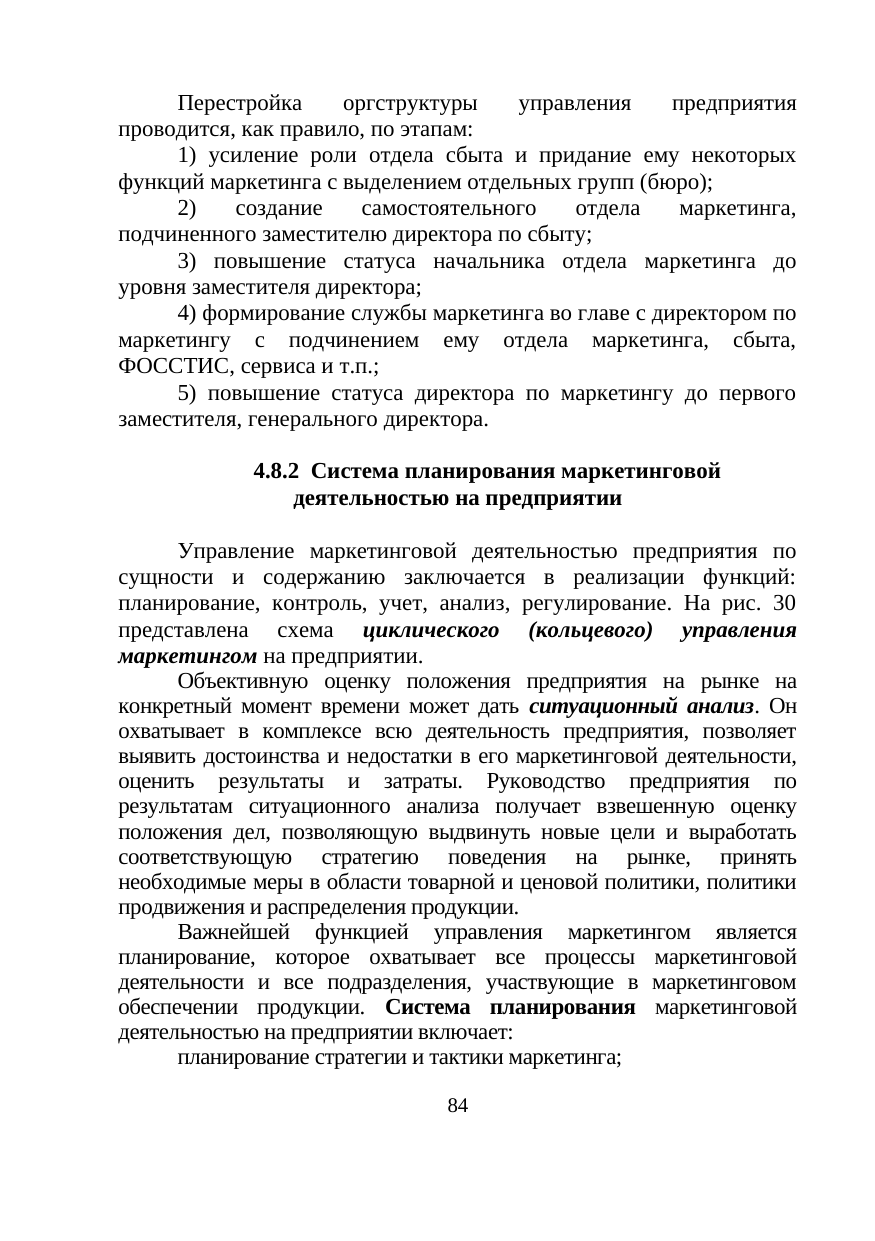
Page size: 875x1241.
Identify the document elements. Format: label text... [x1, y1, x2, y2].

text 5) повышение статуса директора по маркетингу до первого заместителя, генерального директора. [118, 378, 797, 431]
text Перестройка оргструктуры управления предприятия проводится, как правило, по этапам: [118, 89, 797, 141]
text 2) создание самостоятельного отдела маркетинга, подчиненного заместителю директора по сбыту; [118, 194, 797, 247]
text 3) повышение статуса начальника отдела маркетинга до уровня заместителя директора; [118, 247, 797, 299]
text 4.8.2 Система планирования маркетинговой деятельностью на предприятии [118, 458, 797, 510]
text 4) формирование службы маркетинга во главе с директором по маркетингу с подчинением ему отдела маркетинга, сбыта, Фосстис, сервиса и т.п.; [118, 299, 797, 378]
text Объективную оценку положения предприятия на рынке на конкретный момент времени может дать ситуационный анализ. Он охватывает в комплексе всю деятельность предприятия, позволяет выявить достоинства и недостатки в его маркетинговой деятельности, оценить результаты и затраты. Руководство предприятия по результатам ситуационного анализа получает взвешенную оценку положения дел, позволяющую выдвинуть новые цели и выработать соответствующую стратегию поведения на рынке, принять необходимые меры в области товарной и ценовой политики, политики продвижения и распределения продукции. [118, 668, 797, 919]
text планирование стратегии и тактики маркетинга; [118, 1045, 797, 1070]
text Управление маркетинговой деятельностью предприятия по сущности и содержанию заключается в реализации функций: планирование, контроль, учет, анализ, регулирование. На рис. 30 представлена схема циклического (кольцевого) управления маркетингом на предприятии. [118, 537, 797, 668]
text 1) усиление роли отдела сбыта и придание ему некоторых функций маркетинга с выделением отдельных групп (бюро); [118, 141, 797, 194]
text Важнейшей функцией управления маркетингом является планирование, которое охватывает все процессы маркетинговой деятельности и все подразделения, участвующие в маркетинговом обеспечении продукции. Система планирования маркетинговой деятельностью на предприятии включает: [118, 919, 797, 1045]
